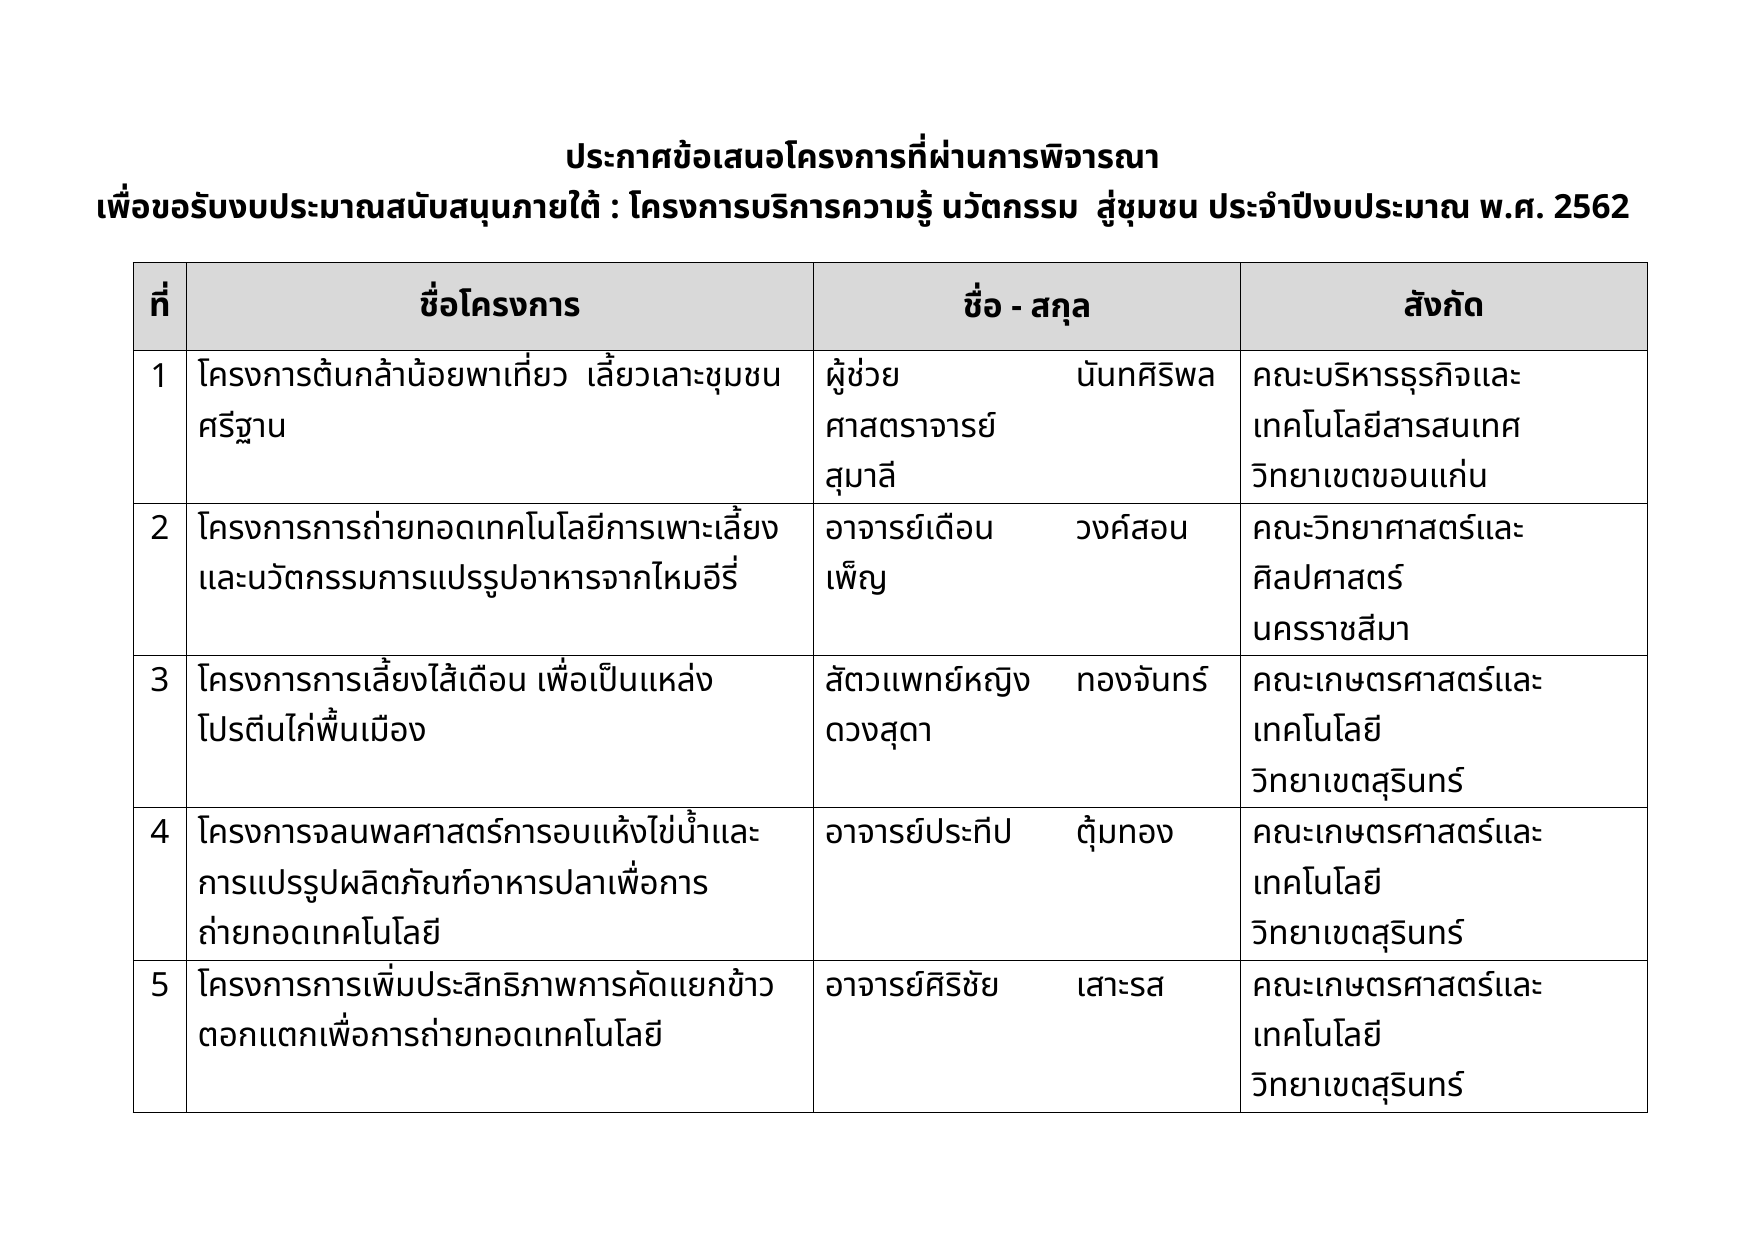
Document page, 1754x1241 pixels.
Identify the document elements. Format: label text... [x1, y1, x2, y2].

text เพื่อขอรับงบประมาณสนับสนุนภายใต้ : โครงการบริการความรู้ นวัตกรรม สู่ชุมชน ประจำปีงบประมาณ พ.ศ. 2562 [89, 183, 1636, 234]
table_header ชื่อ - สกุล [814, 263, 1240, 350]
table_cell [1241, 961, 1647, 1112]
table_cell อาจารย์ศิริชัย [814, 961, 1064, 1112]
table_cell ผู้ช่วยศาสตราจารย์สุมาลี [814, 351, 1064, 503]
table_cell อาจารย์ประทีป [814, 808, 1064, 959]
table_cell 2 [134, 504, 186, 655]
table_cell ตุ้มทอง [1064, 808, 1240, 959]
table_cell อาจารย์เดือนเพ็ญ [814, 504, 1064, 655]
table_cell คณะเกษตรศาสตร์และเทคโนโลยี วิทยาเขตสุรินทร์ [1241, 656, 1647, 807]
table_cell 5 [134, 961, 186, 1112]
table_cell เสาะรส [1064, 961, 1240, 1112]
table_cell 3 [134, 656, 186, 807]
table_cell คณะบริหารธุรกิจและเทคโนโลยีสารสนเทศ วิทยาเขตขอนแก่น [1241, 351, 1647, 503]
table_cell สัตวแพทย์หญิงดวงสุดา [814, 656, 1064, 807]
table_cell 1 [134, 351, 186, 503]
table_cell นันทศิริพล [1064, 351, 1240, 503]
table_cell ทองจันทร์ [1064, 656, 1240, 807]
text ประกาศข้อเสนอโครงการที่ผ่านการพิจารณา [89, 133, 1636, 183]
table_header ที่ [134, 263, 186, 350]
table_cell วงค์สอน [1064, 504, 1240, 655]
table_header สังกัด [1241, 263, 1647, 350]
table_cell คณะวิทยาศาสตร์และศิลปศาสตร์ นครราชสีมา [1241, 504, 1647, 655]
table_cell โครงการต้นกล้าน้อยพาเที่ยว เลี้ยวเลาะชุมชนศรีฐาน [187, 351, 813, 503]
table_cell 4 [134, 808, 186, 959]
table_cell โครงการจลนพลศาสตร์การอบแห้งไข่น้ำและการแปรรูปผลิตภัณฑ์อาหารปลาเพื่อการถ่ายทอดเทคโนโลยี [187, 808, 813, 959]
table_cell โครงการการถ่ายทอดเทคโนโลยีการเพาะเลี้ยงและนวัตกรรมการแปรรูปอาหารจากไหมอีรี่ [187, 504, 813, 655]
table_cell โครงการการเลี้ยงไส้เดือน เพื่อเป็นแหล่งโปรตีนไก่พื้นเมือง [187, 656, 813, 807]
table_header ชื่อโครงการ [187, 263, 813, 350]
table_cell โครงการการเพิ่มประสิทธิภาพการคัดแยกข้าวตอกแตกเพื่อการถ่ายทอดเทคโนโลยี [187, 961, 813, 1112]
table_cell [1241, 808, 1647, 959]
